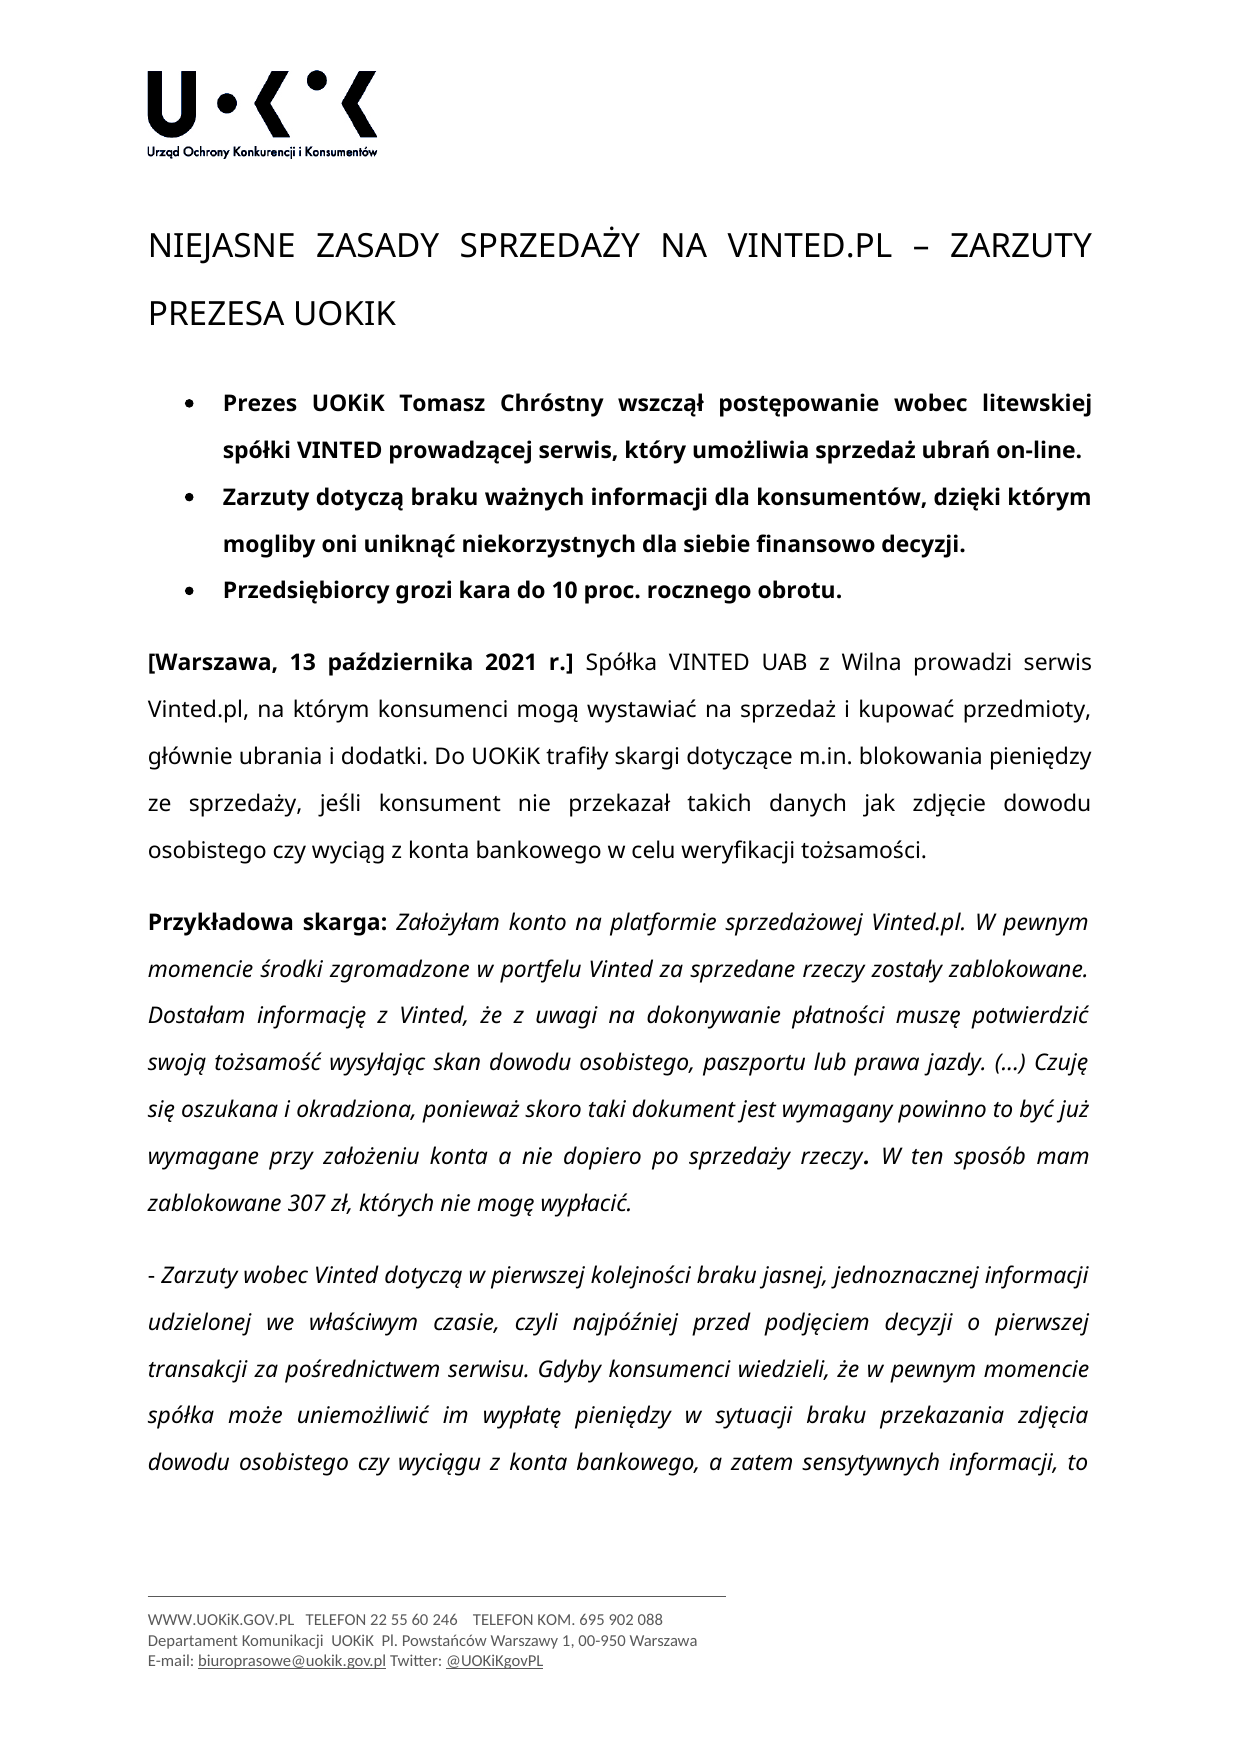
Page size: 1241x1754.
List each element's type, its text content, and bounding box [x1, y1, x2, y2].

list Zarzuty dotyczą braku ważnych informacji dla konsumentów, dzięki którym mogliby oni uniknąć niekorzystnych dla siebie finansowo decyzji. [185, 481, 1093, 559]
picture [147, 70, 378, 160]
text Przykładowa skarga: Założyłam konto na platformie sprzedażowej Vinted.pl. W pewnym momencie środki zgromadzone w portfelu Vinted za sprzedane rzeczy zostały zablokowane. Dostałam informację z Vinted, że z uwagi na dokonywanie płatności muszę potwierdzić swoją tożsamość wysyłając skan dowodu osobistego, paszportu lub prawa jazdy. (...) Czuję się oszukana i okradziona, ponieważ skoro taki dokument jest wymagany powinno to być już wymagane przy założeniu konta a nie dopiero po sprzedaży rzeczy. W ten sposób mam zablokowane 307 zł, których nie mogę wypłacić. [148, 906, 1093, 1218]
text NIEJASNE ZASADY SPRZEDAŻY NA VINTED.PL – ZARZUTY PREZESA UOKIK [148, 222, 1093, 335]
list Prezes UOKiK Tomasz Chróstny wszczął postępowanie wobec litewskiej spółki VINTED prowadzącej serwis, który umożliwia sprzedaż ubrań on-line. [185, 387, 1093, 465]
text [Warszawa, 13 października 2021 r.] Spółka VINTED UAB z Wilna prowadzi serwis Vinted.pl, na którym konsumenci mogą wystawiać na sprzedaż i kupować przedmioty, głównie ubrania i dodatki. Do UOKiK trafiły skargi dotyczące m.in. blokowania pieniędzy ze sprzedaży, jeśli konsument nie przekazał takich danych jak zdjęcie dowodu osobistego czy wyciąg z konta bankowego w celu weryfikacji tożsamości. [148, 646, 1093, 865]
list Przedsiębiorcy grozi kara do 10 proc. rocznego obrotu. [185, 574, 1093, 606]
